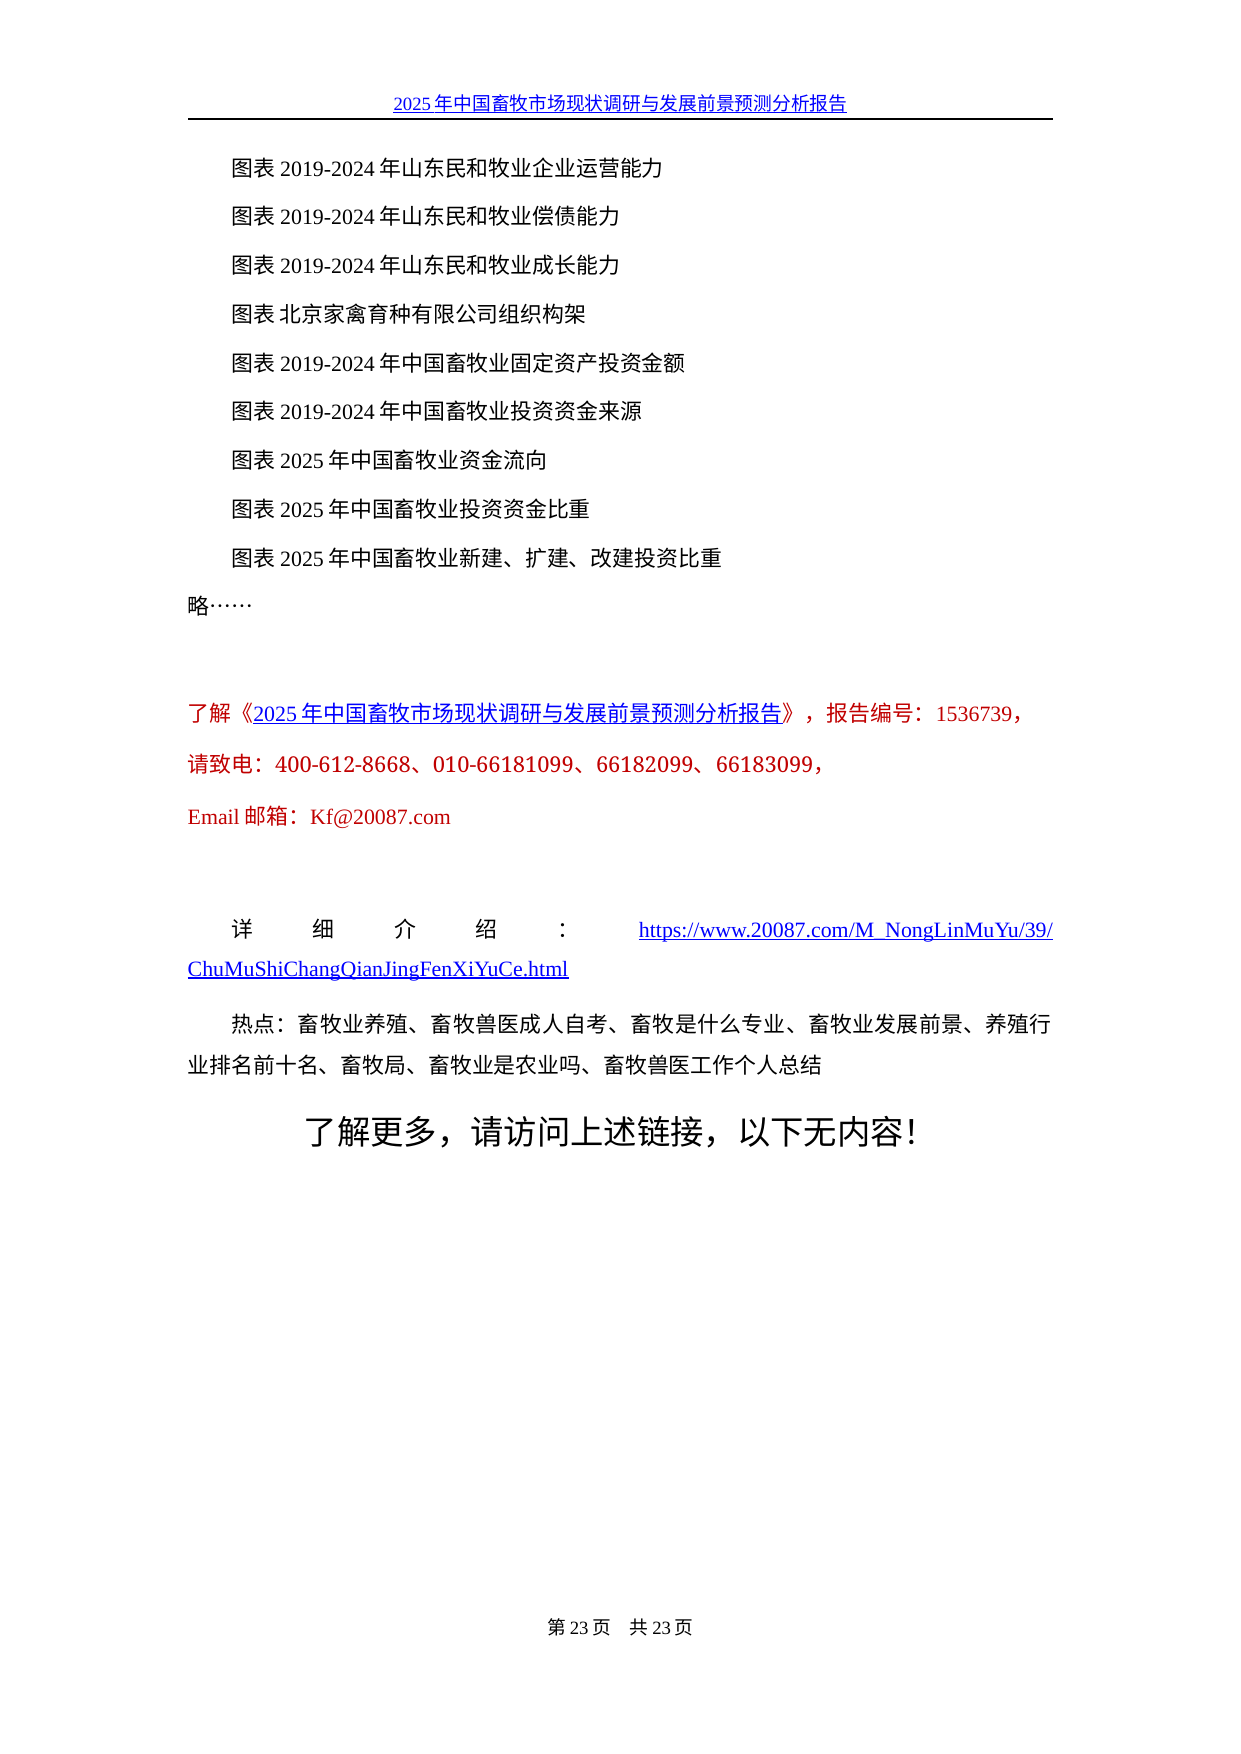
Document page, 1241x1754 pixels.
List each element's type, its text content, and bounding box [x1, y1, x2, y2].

text 了解《2025年中国畜牧市场现状调研与发展前景预测分析报告》，报告编号：1536739， [187, 695, 1053, 728]
text 热点：畜牧业养殖、畜牧兽医成人自考、畜牧是什么专业、畜牧业发展前景、养殖行业排名前十名、畜牧局、畜牧业是农业吗、畜牧兽医工作个人总结 [187, 1007, 1053, 1080]
text Email邮箱：Kf@20087.com [187, 798, 1053, 831]
text 详细介绍：https://www.20087.com/M_NongLinMuYu/39/ChuMuShiChangQianJingFenXiYuCe.html [187, 911, 1053, 984]
title 了解更多，请访问上述链接，以下无内容！ [187, 1098, 1053, 1163]
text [187, 150, 1053, 621]
text 请致电：400-612-8668、010-66181099、66182099、66183099， [187, 747, 1053, 779]
